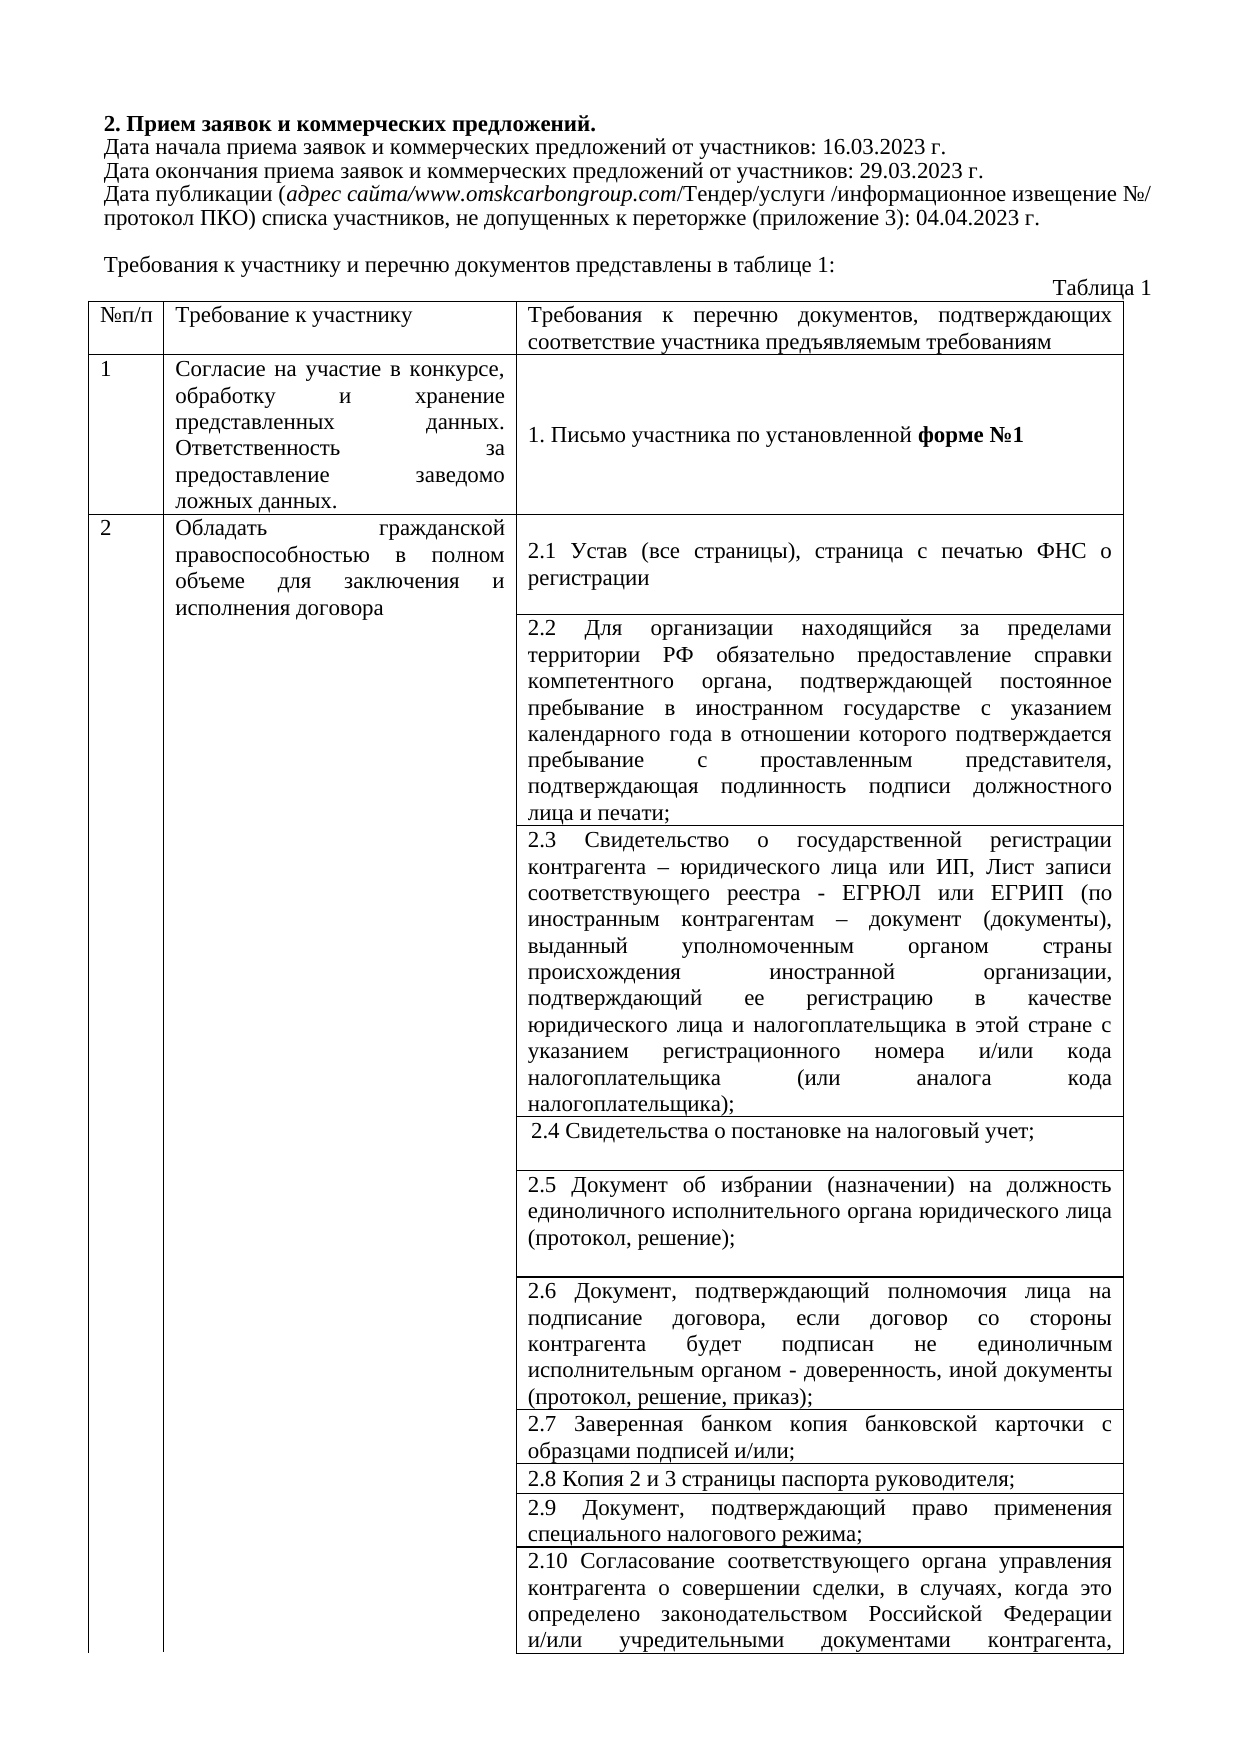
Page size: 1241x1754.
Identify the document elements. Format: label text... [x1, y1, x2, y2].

table_cell Согласие на участие в конкурсе, обработку и хранение представленных данных. Ответственность за предоставление заведомо ложных данных. [164, 355, 516, 513]
table_cell 2.5 Документ об избрании (назначении) на должность единоличного исполнительного органа юридического лица (протокол, решение); [517, 1171, 1123, 1276]
table_cell 2.6 Документ, подтверждающий полномочия лица на подписание договора, если договор со стороны контрагента будет подписан не единоличным исполнительным органом - доверенность, иной документы (протокол, решение, приказ); [517, 1278, 1123, 1409]
table_header Требования к перечню документов, подтверждающих соответствие участника предъявляемым требованиям [517, 302, 1123, 354]
table_cell 1. Письмо участника по установленной форме №1 [517, 355, 1123, 513]
table_cell 2.1 Устав (все страницы), страница с печатью ФНС о регистрации [517, 515, 1123, 613]
table_cell 2.8 Копия 2 и 3 страницы паспорта руководителя; [517, 1464, 1123, 1493]
table_cell 2.4 Свидетельства о постановке на налоговый учет; [517, 1117, 1123, 1170]
table_cell 2.2 Для организации находящийся за пределами территории РФ обязательно предоставление справки компетентного органа, подтверждающей постоянное пребывание в иностранном государстве с указанием календарного года в отношении которого подтверждается пребывание с проставленным представителя, подтверждающая подлинность подписи должностного лица и печати; [517, 615, 1123, 825]
table_cell 2.9 Документ, подтверждающий право применения специального налогового режима; [517, 1494, 1123, 1546]
table_cell Обладать гражданской правоспособностью в полном объеме для заключения и исполнения договора [164, 515, 516, 1653]
table_header №п/п [89, 302, 163, 354]
text Дата окончания приема заявок и коммерческих предложений от участников: 29.03.2023 г. [103, 159, 1152, 183]
table_header Требование к участнику [164, 302, 516, 354]
text Дата публикации (адрес сайта/www.omskcarbongroup.com/Тендер/услуги /информационное извещение №/ протокол ПКО) списка участников, не допущенных к переторжке (приложение 3): 04.04.2023 г. [103, 183, 1152, 230]
text Таблица 1 [89, 277, 1152, 301]
table_cell 2.3 Свидетельство о государственной регистрации контрагента – юридического лица или ИП, Лист записи соответствующего реестра - ЕГРЮЛ или ЕГРИП (по иностранным контрагентам – документ (документы), выданный уполномоченным органом страны происхождения иностранной организации, подтверждающий ее регистрацию в качестве юридического лица и налогоплательщика в этой стране с указанием регистрационного номера и/или кода налогоплательщика (или аналога кода налогоплательщика); [517, 826, 1123, 1116]
table_cell 2 [89, 515, 164, 1653]
table_cell 1 [89, 355, 163, 513]
text 2. Прием заявок и коммерческих предложений. [103, 112, 1152, 136]
table_cell 2.7 Заверенная банком копия банковской карточки с образцами подписей и/или; [517, 1410, 1123, 1463]
text Дата начала приема заявок и коммерческих предложений от участников: 16.03.2023 г. [103, 136, 1152, 159]
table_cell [517, 1548, 1123, 1653]
text Требования к участнику и перечню документов представлены в таблице 1: [103, 253, 1152, 277]
